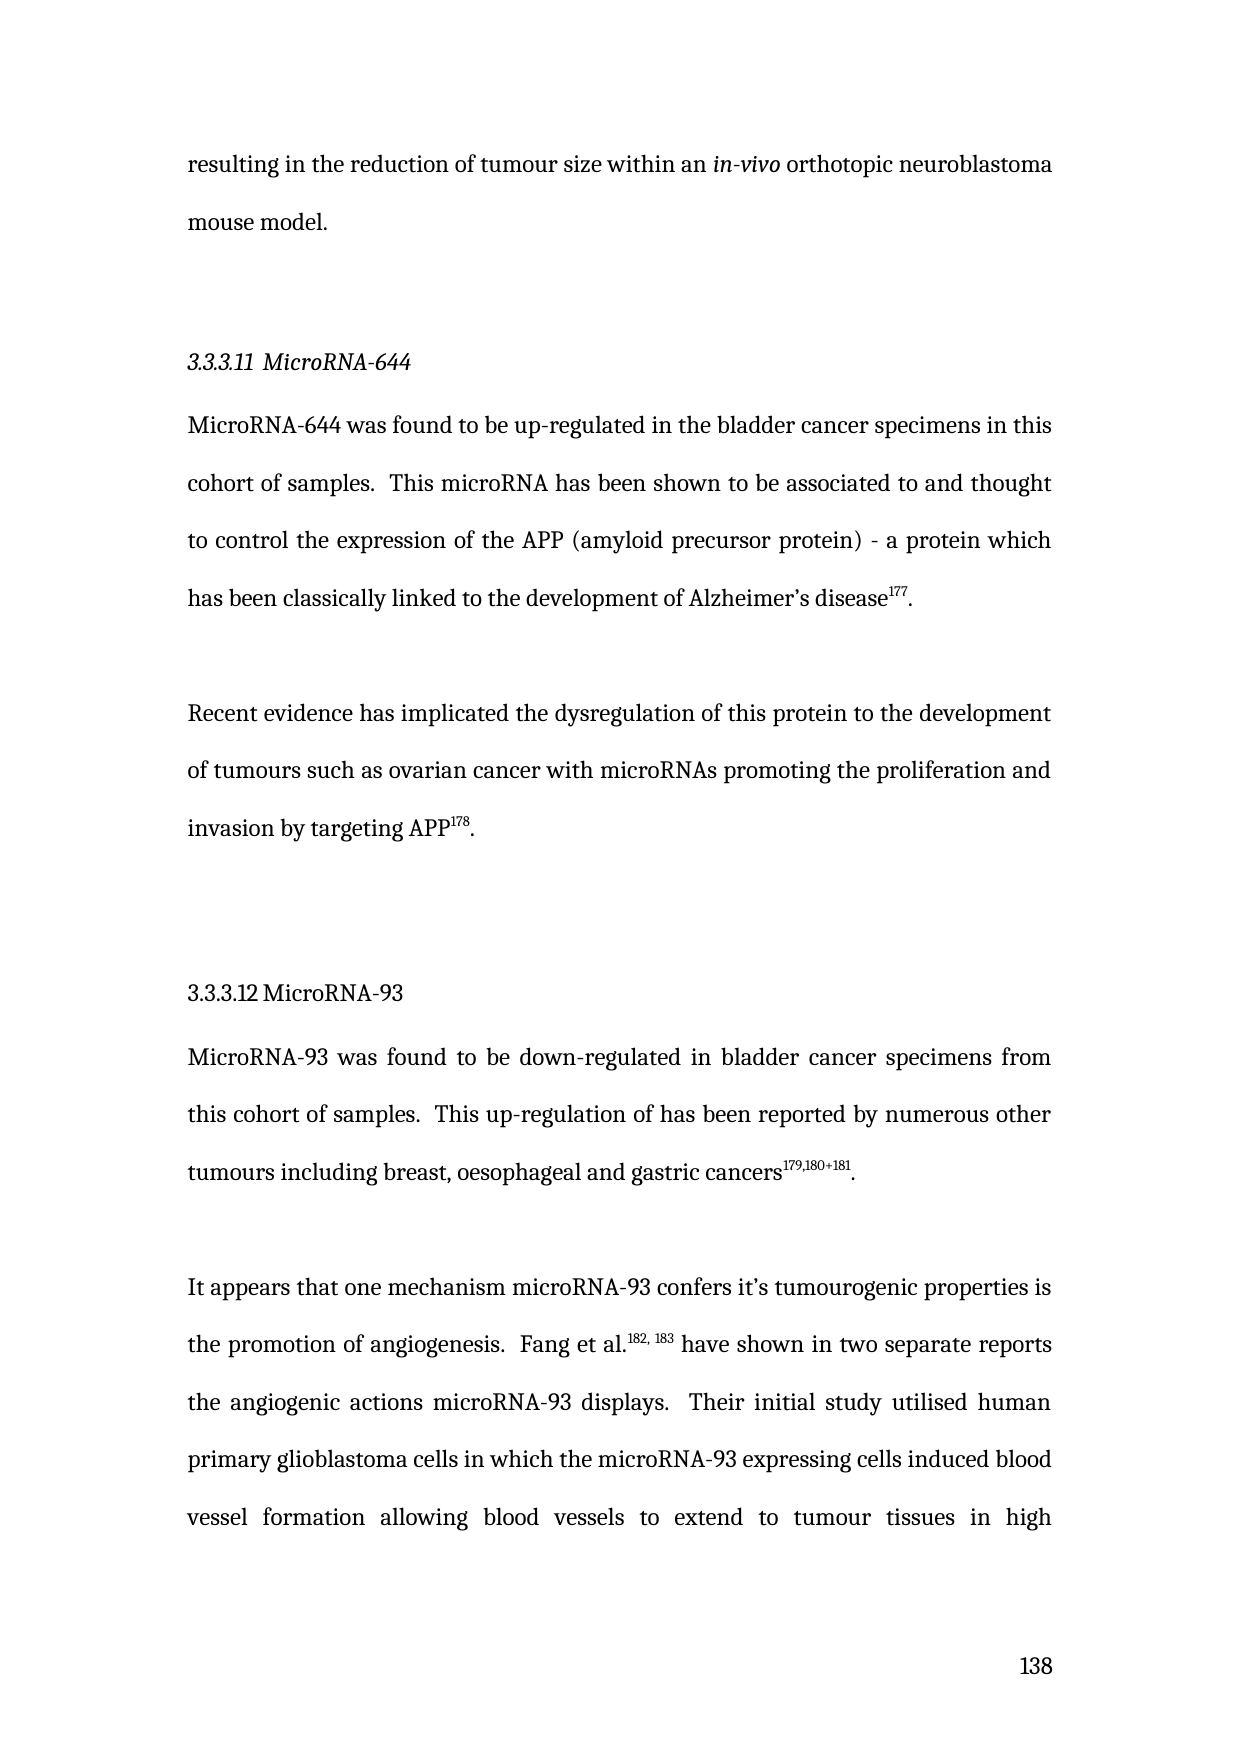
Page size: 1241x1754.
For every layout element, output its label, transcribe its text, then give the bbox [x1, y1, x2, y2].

subtitle 3.3.3.12 MicroRNA-93 [187, 979, 1053, 1007]
text MicroRNA-93 was found to be down-regulated in bladder cancer specimens from this cohort of samples. This up-regulation of has been reported by numerous other tumours including breast, oesophageal and gastric cancers179,180+181. [187, 1042, 1053, 1186]
text Recent evidence has implicated the dysregulation of this protein to the development of tumours such as ovarian cancer with microRNAs promoting the proliferation and invasion by targeting APP178. [187, 699, 1053, 842]
subtitle 3.3.3.11 MicroRNA-644 [187, 347, 1053, 376]
text MicroRNA-644 was found to be up-regulated in the bladder cancer specimens in this cohort of samples. This microRNA has been shown to be associated to and thought to control the expression of the APP (amyloid precursor protein) - a protein which has been classically linked to the development of Alzheimer’s disease177. [187, 411, 1053, 612]
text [187, 150, 1053, 236]
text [187, 1272, 1053, 1531]
